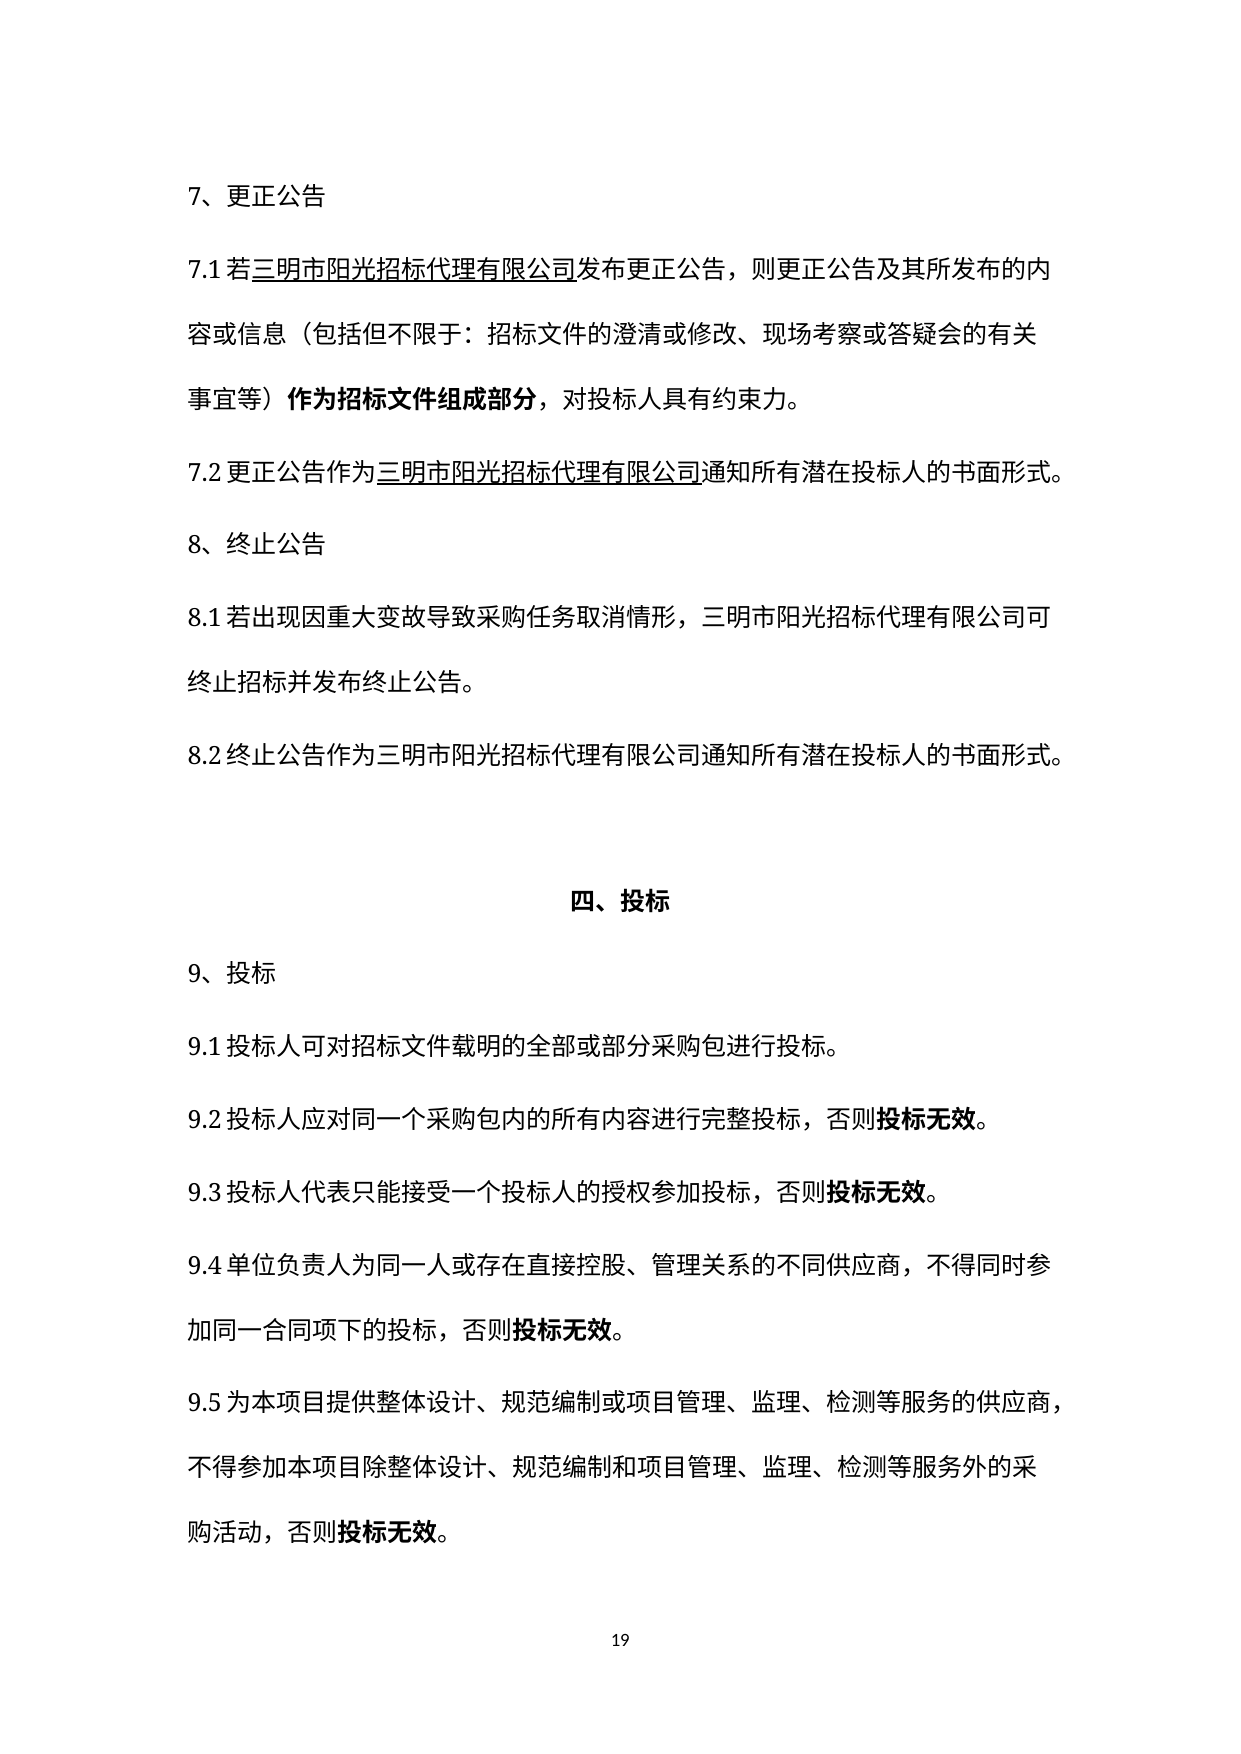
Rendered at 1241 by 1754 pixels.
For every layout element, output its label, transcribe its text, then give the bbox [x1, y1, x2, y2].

text 8.1若出现因重大变故导致采购任务取消情形，三明市阳光招标代理有限公司可终止招标并发布终止公告。 [187, 583, 1053, 713]
text 7.1若三明市阳光招标代理有限公司发布更正公告，则更正公告及其所发布的内容或信息（包括但不限于：招标文件的澄清或修改、现场考察或答疑会的有关事宜等）作为招标文件组成部分，对投标人具有约束力。 [187, 235, 1053, 430]
text 8.2终止公告作为三明市阳光招标代理有限公司通知所有潜在投标人的书面形式。 [187, 721, 1053, 786]
text 7.2更正公告作为三明市阳光招标代理有限公司通知所有潜在投标人的书面形式。 [187, 438, 1053, 503]
text 8、终止公告 [187, 510, 1053, 575]
text 四、投标 [187, 867, 1053, 932]
text 7、更正公告 [187, 162, 1053, 227]
text 9.1投标人可对招标文件载明的全部或部分采购包进行投标。 [187, 1012, 1053, 1077]
text 9.3投标人代表只能接受一个投标人的授权参加投标，否则投标无效。 [187, 1158, 1053, 1223]
text 9.2投标人应对同一个采购包内的所有内容进行完整投标，否则投标无效。 [187, 1085, 1053, 1150]
text 9、投标 [187, 939, 1053, 1004]
text 9.5为本项目提供整体设计、规范编制或项目管理、监理、检测等服务的供应商，不得参加本项目除整体设计、规范编制和项目管理、监理、检测等服务外的采购活动，否则投标无效。 [187, 1368, 1053, 1563]
text 9.4单位负责人为同一人或存在直接控股、管理关系的不同供应商，不得同时参加同一合同项下的投标，否则投标无效。 [187, 1231, 1053, 1361]
